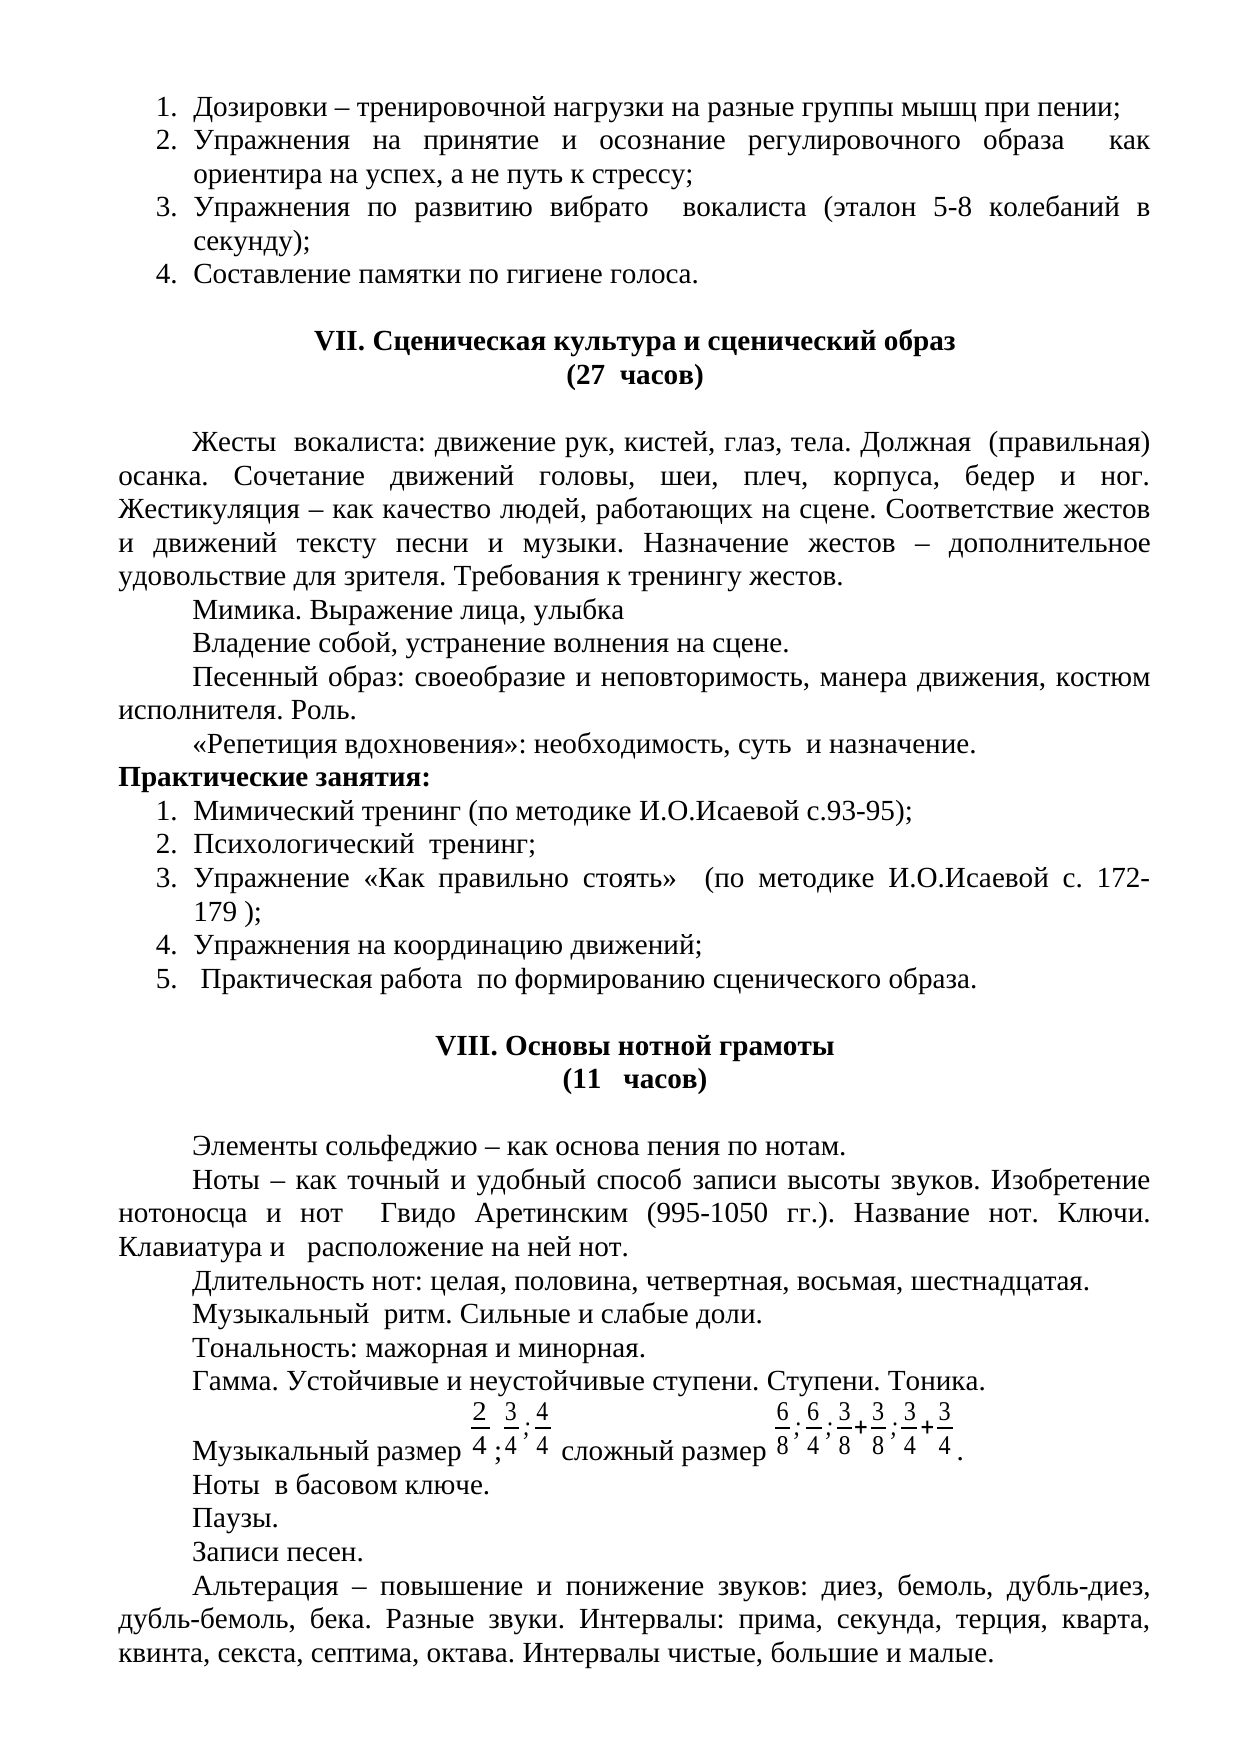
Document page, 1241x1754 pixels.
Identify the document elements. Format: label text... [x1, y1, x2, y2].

list Упражнения по развитию вибрато вокалиста (эталон 5-8 колебаний в секунду); [156, 189, 1152, 256]
text VII. Сценическая культура и сценический образ [118, 323, 1152, 357]
text Альтерация – повышение и понижение звуков: диез, бемоль, дубль-диез, дубль-бемоль, бека. Разные звуки. Интервалы: прима, секунда, терция, кварта, квинта, секста, септима, октава. Интервалы чистые, большие и малые. [118, 1568, 1152, 1668]
text «Репетиция вдохновения»: необходимость, суть и назначение. [118, 726, 1152, 759]
text Ноты в басовом ключе. [118, 1467, 1152, 1501]
text Записи песен. [118, 1534, 1152, 1568]
text VIII. Основы нотной грамоты [118, 1028, 1152, 1061]
text Музыкальный ритм. Сильные и слабые доли. [118, 1296, 1152, 1330]
text Музыкальный размер ; сложный размер . [118, 1397, 1152, 1467]
list Составление памятки по гигиене голоса. [156, 256, 1152, 290]
list Упражнения на координацию движений; [156, 927, 1152, 961]
list Дозировки – тренировочной нагрузки на разные группы мышц при пении; [156, 89, 1152, 122]
list Упражнение «Как правильно стоять» (по методике И.О.Исаевой с. 172-179 ); [156, 860, 1152, 927]
list Упражнения на принятие и осознание регулировочного образа как ориентира на успех, а не путь к стрессу; [156, 122, 1152, 189]
text (11 часов) [118, 1061, 1152, 1095]
list Мимический тренинг (по методике И.О.Исаевой с.93-95); [156, 793, 1152, 827]
text Жесты вокалиста: движение рук, кистей, глаз, тела. Должная (правильная) осанка. Сочетание движений головы, шеи, плеч, корпуса, бедер и ног. Жестикуляция – как качество людей, работающих на сцене. Соответствие жестов и движений тексту песни и музыки. Назначение жестов – дополнительное удовольствие для зрителя. Требования к тренингу жестов. [118, 424, 1152, 592]
text Мимика. Выражение лица, улыбка [118, 592, 1152, 625]
text (27 часов) [118, 357, 1152, 391]
list Психологический тренинг; [156, 827, 1152, 860]
text Владение собой, устранение волнения на сцене. [118, 625, 1152, 659]
text Тональность: мажорная и минорная. [118, 1330, 1152, 1363]
text Гамма. Устойчивые и неустойчивые ступени. Ступени. Тоника. [118, 1363, 1152, 1397]
text Длительность нот: целая, половина, четвертная, восьмая, шестнадцатая. [118, 1263, 1152, 1296]
text Паузы. [118, 1501, 1152, 1534]
text Элементы сольфеджио – как основа пения по нотам. [118, 1128, 1152, 1162]
text Практические занятия: [118, 759, 1152, 793]
text Ноты – как точный и удобный способ записи высоты звуков. Изобретение нотоносца и нот Гвидо Аретинским (995-1050 гг.). Название нот. Ключи. Клавиатура и расположение на ней нот. [118, 1162, 1152, 1263]
text Песенный образ: своеобразие и неповторимость, манера движения, костюм исполнителя. Роль. [118, 659, 1152, 726]
list Практическая работа по формированию сценического образа. [156, 961, 1152, 994]
